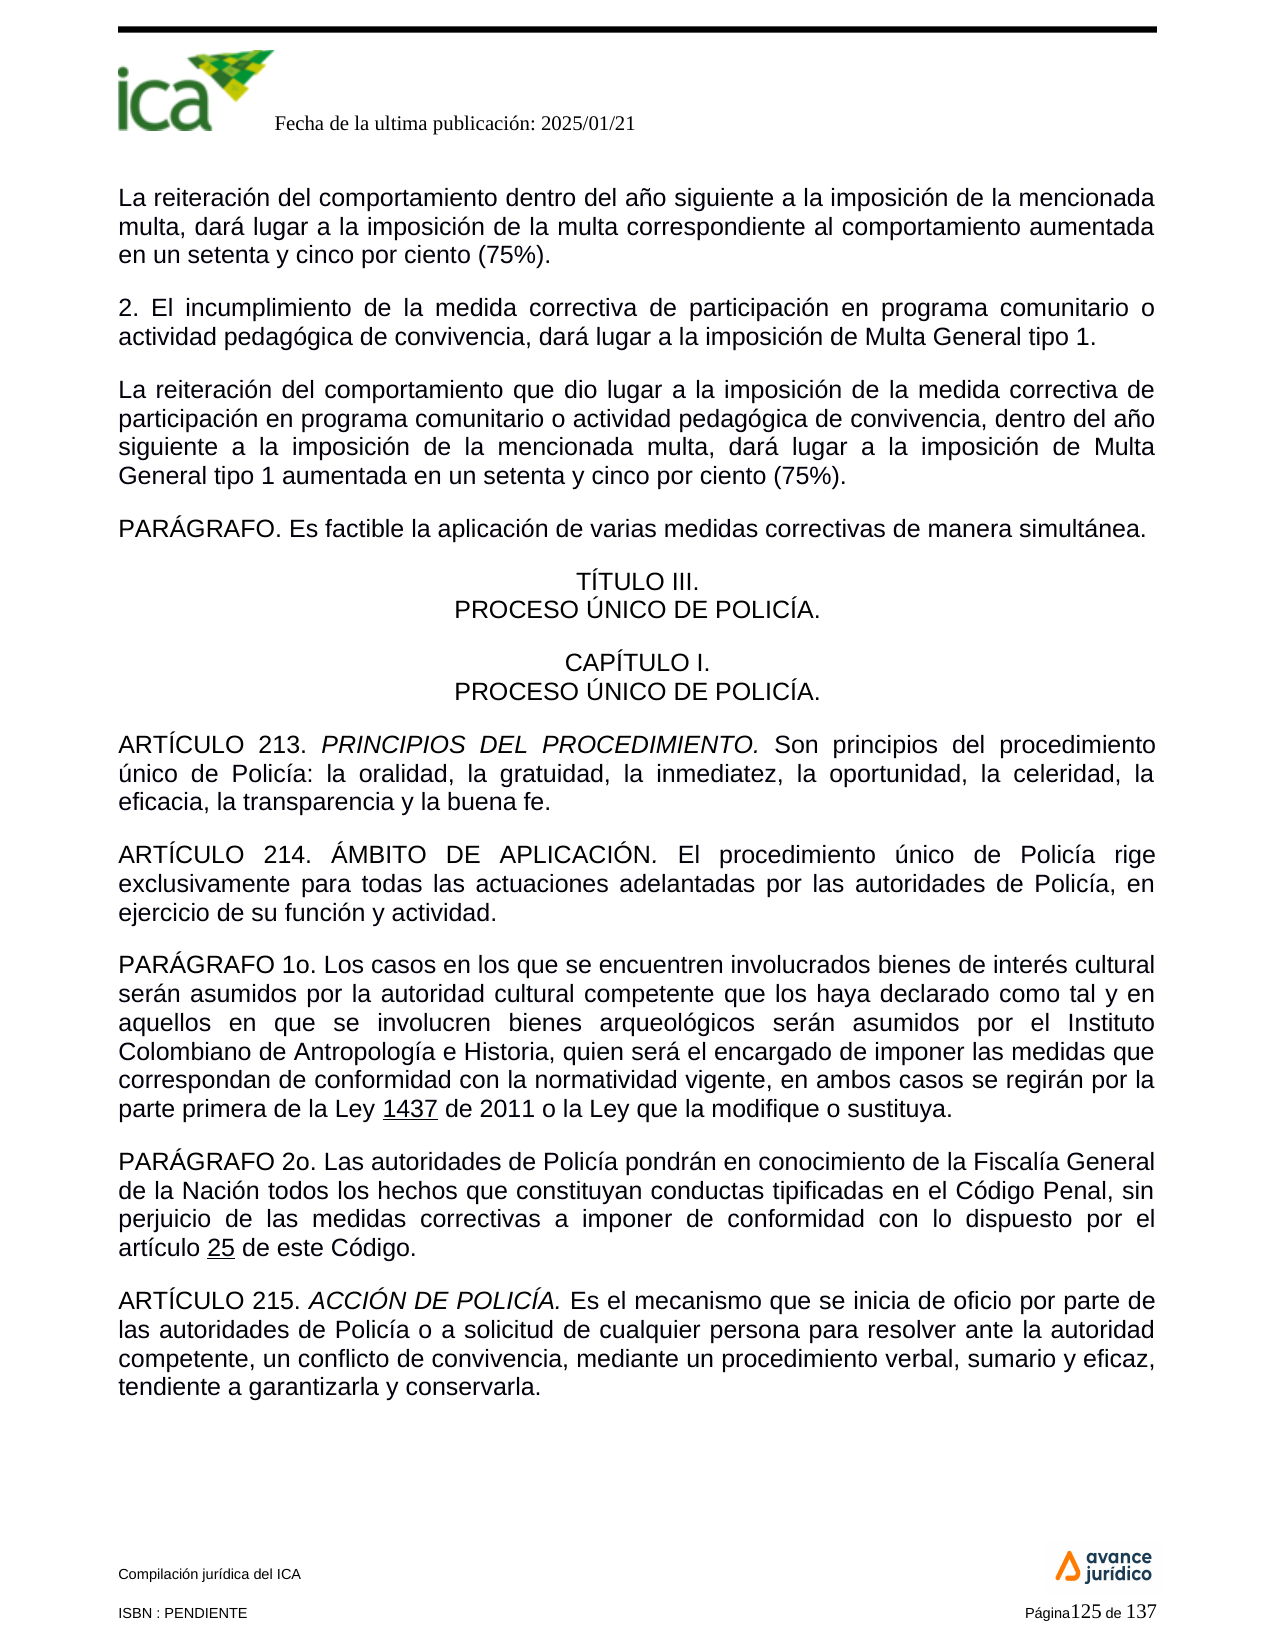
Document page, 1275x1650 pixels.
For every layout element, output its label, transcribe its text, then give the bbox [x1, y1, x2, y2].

text PROCESO ÚNICO DE POLICÍA. [118, 595, 1157, 624]
text PARÁGRAFO 1o. Los casos en los que se encuentren involucrados bienes de interés cultural serán asumidos por la autoridad cultural competente que los haya declarado como tal y en aquellos en que se involucren bienes arqueológicos serán asumidos por el Instituto Colombiano de Antropología e Historia, quien será el encargado de imponer las medidas que correspondan de conformidad con la normatividad vigente, en ambos casos se regirán por la parte primera de la Ley 1437 de 2011 o la Ley que la modifique o sustituya. [118, 950, 1157, 1123]
text 2. El incumplimiento de la medida correctiva de participación en programa comunitario o actividad pedagógica de convivencia, dará lugar a la imposición de Multa General tipo 1. [118, 293, 1157, 351]
text La reiteración del comportamiento dentro del año siguiente a la imposición de la mencionada multa, dará lugar a la imposición de la multa correspondiente al comportamiento aumentada en un setenta y cinco por ciento (75%). [118, 183, 1157, 269]
text &$ARTÍCULO 215. ACCIÓN DE POLICÍA. Es el mecanismo que se inicia de oficio por parte de las autoridades de Policía o a solicitud de cualquier persona para resolver ante la autoridad competente, un conflicto de convivencia, mediante un procedimiento verbal, sumario y eficaz, tendiente a garantizarla y conservarla. [118, 1286, 1157, 1401]
text &$ARTÍCULO 213. PRINCIPIOS DEL PROCEDIMIENTO. Son principios del procedimiento único de Policía: la oralidad, la gratuidad, la inmediatez, la oportunidad, la celeridad, la eficacia, la transparencia y la buena fe. [118, 730, 1157, 816]
text PROCESO ÚNICO DE POLICÍA. [118, 677, 1157, 706]
text &$CAPÍTULO I. [118, 648, 1157, 677]
text &$ARTÍCULO 214. ÁMBITO DE APLICACIÓN. El procedimiento único de Policía rige exclusivamente para todas las actuaciones adelantadas por las autoridades de Policía, en ejercicio de su función y actividad. [118, 840, 1157, 926]
text PARÁGRAFO. Es factible la aplicación de varias medidas correctivas de manera simultánea. [118, 514, 1157, 543]
text PARÁGRAFO 2o. Las autoridades de Policía pondrán en conocimiento de la Fiscalía General de la Nación todos los hechos que constituyan conductas tipificadas en el Código Penal, sin perjuicio de las medidas correctivas a imponer de conformidad con lo dispuesto por el artículo 25 de este Código. [118, 1147, 1157, 1262]
text La reiteración del comportamiento que dio lugar a la imposición de la medida correctiva de participación en programa comunitario o actividad pedagógica de convivencia, dentro del año siguiente a la imposición de la mencionada multa, dará lugar a la imposición de Multa General tipo 1 aumentada en un setenta y cinco por ciento (75%). [118, 375, 1157, 490]
text &$TÍTULO III. [118, 567, 1157, 595]
